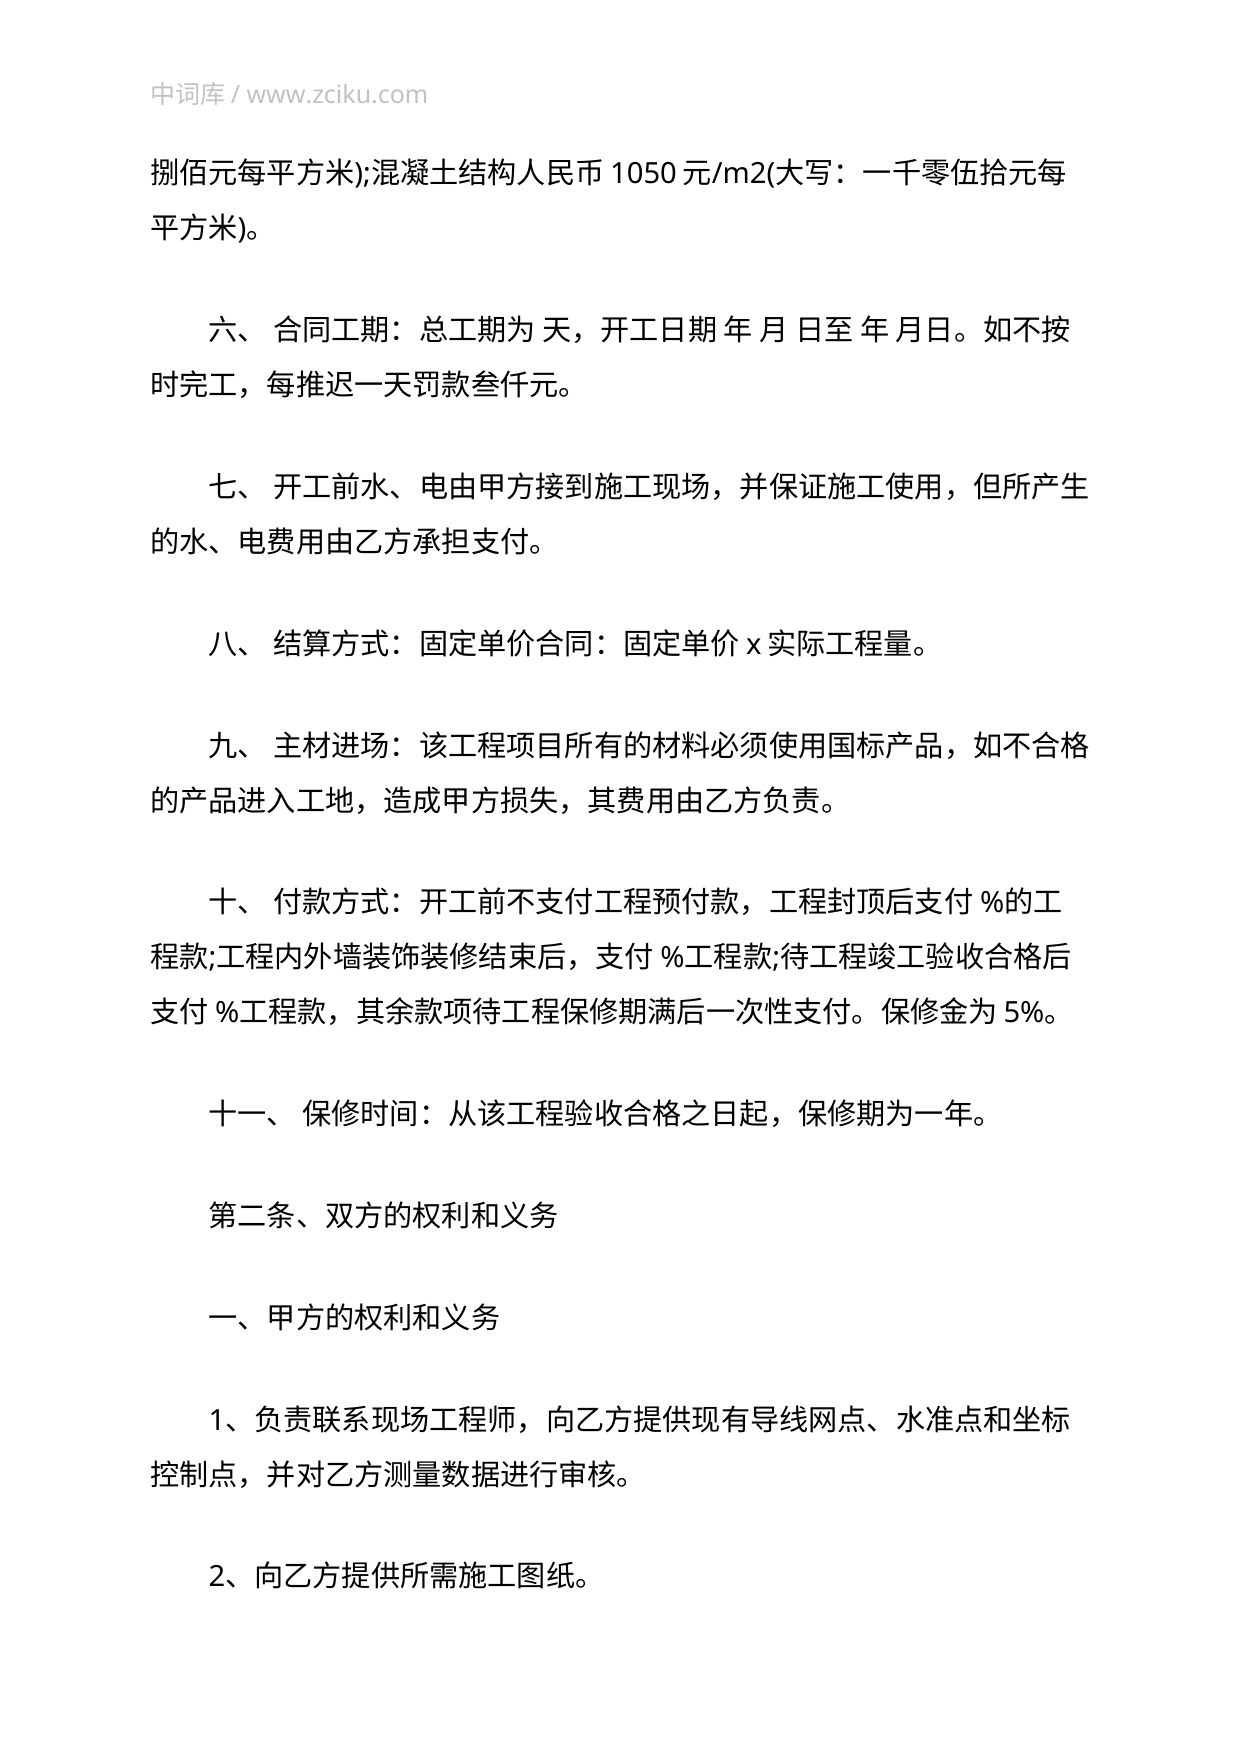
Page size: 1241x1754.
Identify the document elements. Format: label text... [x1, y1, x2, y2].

text 十一、 保修时间：从该工程验收合格之日起，保修期为一年。 [150, 1091, 1090, 1133]
text 十、 付款方式：开工前不支付工程预付款，工程封顶后支付 %的工程款;工程内外墙装饰装修结束后，支付 %工程款;待工程竣工验收合格后支付 %工程款，其余款项待工程保修期满后一次性支付。保修金为5%。 [150, 879, 1090, 1031]
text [150, 150, 1090, 247]
text 1、负责联系现场工程师，向乙方提供现有导线网点、水准点和坐标控制点，并对乙方测量数据进行审核。 [150, 1396, 1090, 1493]
text 一、甲方的权利和义务 [150, 1294, 1090, 1337]
text 八、 结算方式：固定单价合同：固定单价x实际工程量。 [150, 620, 1090, 663]
text 六、 合同工期：总工期为 天，开工日期 年 月 日至 年 月日。如不按时完工，每推迟一天罚款叁仟元。 [150, 307, 1090, 404]
text 九、 主材进场：该工程项目所有的材料必须使用国标产品，如不合格的产品进入工地，造成甲方损失，其费用由乙方负责。 [150, 722, 1090, 819]
text 七、 开工前水、电由甲方接到施工现场，并保证施工使用，但所产生的水、电费用由乙方承担支付。 [150, 464, 1090, 561]
text 第二条、双方的权利和义务 [150, 1193, 1090, 1235]
text 2、向乙方提供所需施工图纸。 [150, 1553, 1090, 1595]
